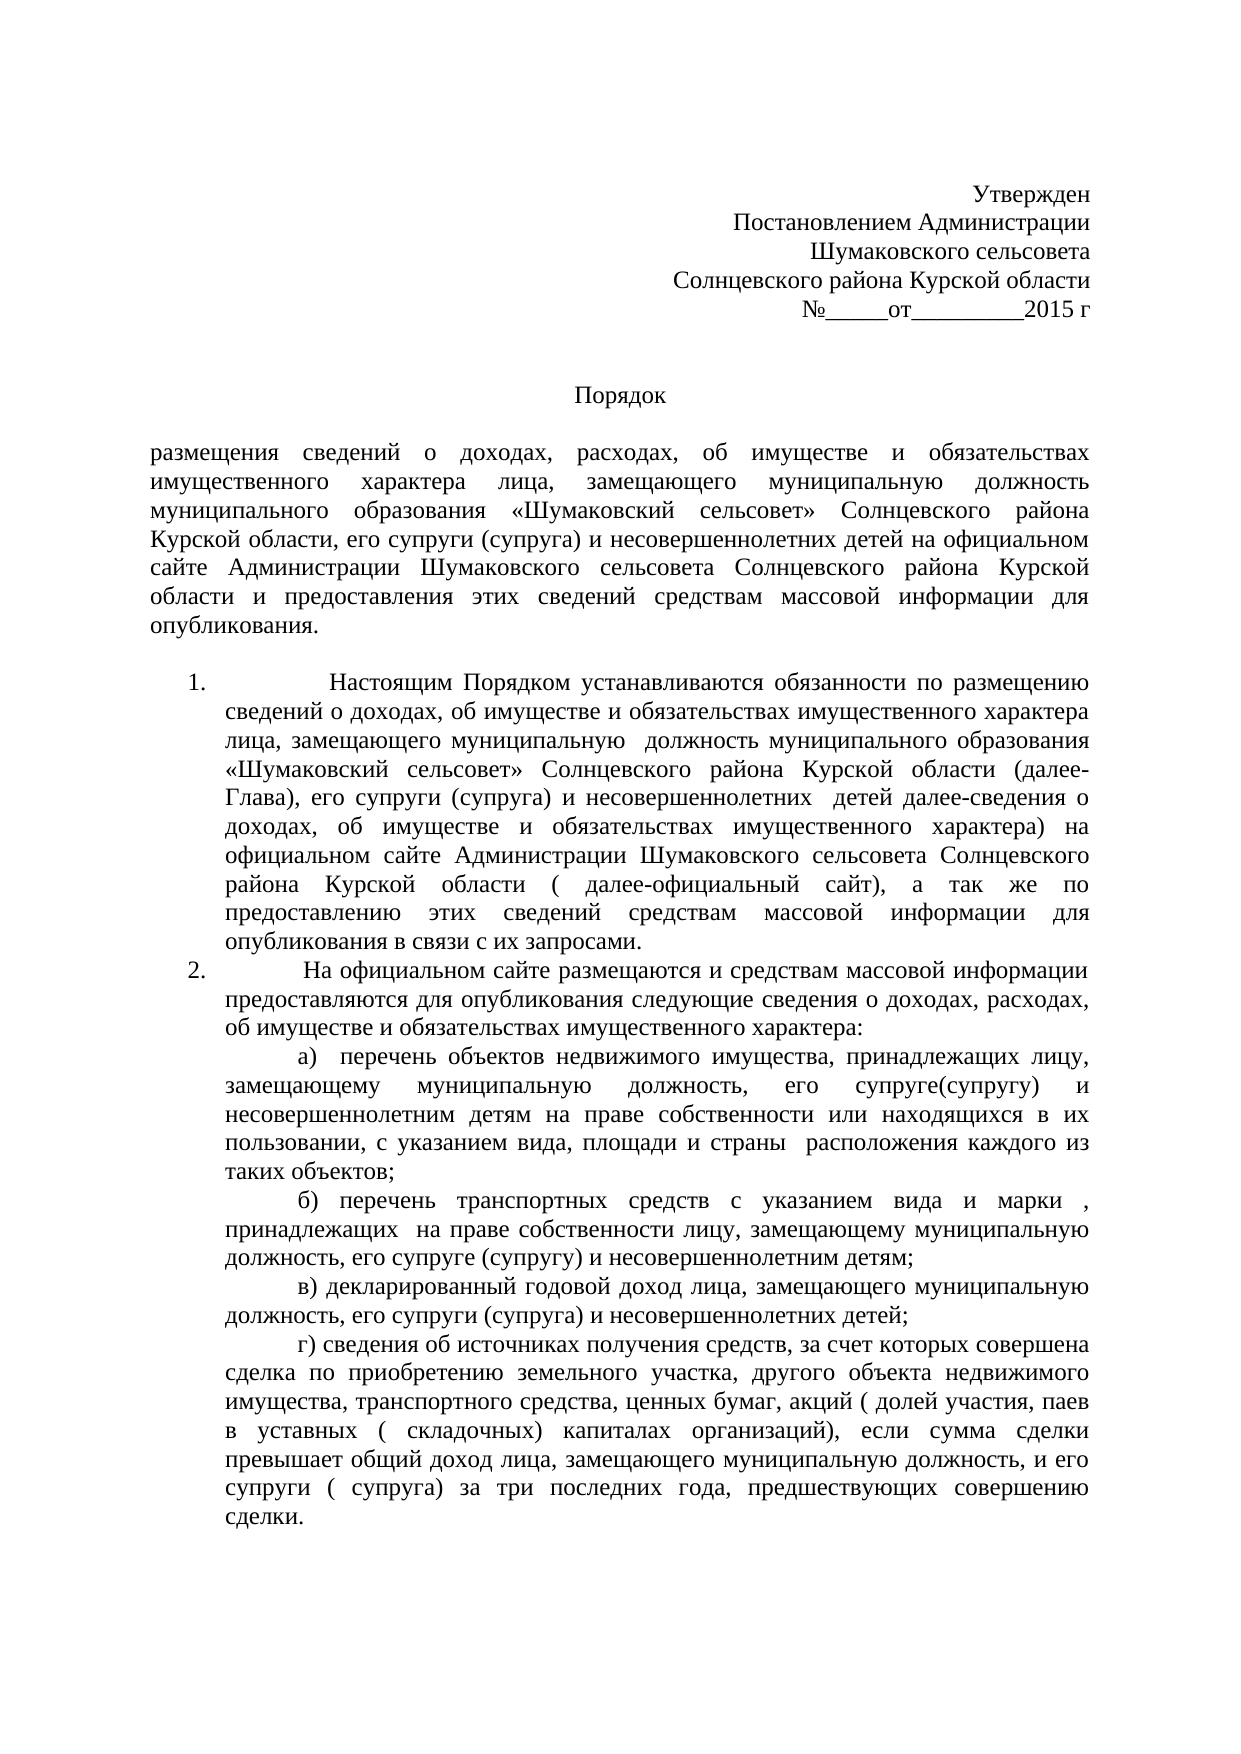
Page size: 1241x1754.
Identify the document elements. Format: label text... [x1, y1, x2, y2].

text Солнцевского района Курской области [150, 265, 1090, 294]
text №_____от_________2015 г [150, 294, 1090, 322]
text б) перечень транспортных средств с указанием вида и марки , принадлежащих на праве собственности лицу, замещающему муниципальную должность, его супруге (супругу) и несовершеннолетним детям; [225, 1185, 1090, 1271]
text Порядок [150, 380, 1090, 409]
list На официальном сайте размещаются и средствам массовой информации предоставляются для опубликования следующие сведения о доходах, расходах, об имуществе и обязательствах имущественного характера: [187, 955, 1090, 1041]
text Шумаковского сельсовета [150, 236, 1090, 265]
text г) сведения об источниках получения средств, за счет которых совершена сделка по приобретению земельного участка, другого объекта недвижимого имущества, транспортного средства, ценных бумаг, акций ( долей участия, паев в уставных ( складочных) капиталах организаций), если сумма сделки превышает общий доход лица, замещающего муниципальную должность, и его супруги ( супруга) за три последних года, предшествующих совершению сделки. [225, 1329, 1090, 1530]
text Утвержден Постановлением Администрации [150, 179, 1090, 236]
list Настоящим Порядком устанавливаются обязанности по размещению сведений о доходах, об имуществе и обязательствах имущественного характера лица, замещающего муниципальную должность муниципального образования «Шумаковский сельсовет» Солнцевского района Курской области (далее-Глава), его супруги (супруга) и несовершеннолетних детей далее-сведения о доходах, об имуществе и обязательствах имущественного характера) на официальном сайте Администрации Шумаковского сельсовета Солнцевского района Курской области ( далее-официальный сайт), а так же по предоставлению этих сведений средствам массовой информации для опубликования в связи с их запросами. [187, 667, 1090, 955]
text а) перечень объектов недвижимого имущества, принадлежащих лицу, замещающему муниципальную должность, его супруге(супругу) и несовершеннолетним детям на праве собственности или находящихся в их пользовании, с указанием вида, площади и страны расположения каждого из таких объектов; [225, 1041, 1090, 1185]
text в) декларированный годовой доход лица, замещающего муниципальную должность, его супруги (супруга) и несовершеннолетних детей; [225, 1271, 1090, 1329]
text размещения сведений о доходах, расходах, об имуществе и обязательствах имущественного характера лица, замещающего муниципальную должность муниципального образования «Шумаковский сельсовет» Солнцевского района Курской области, его супруги (супруга) и несовершеннолетних детей на официальном сайте Администрации Шумаковского сельсовета Солнцевского района Курской области и предоставления этих сведений средствам массовой информации для опубликования. [150, 437, 1090, 639]
